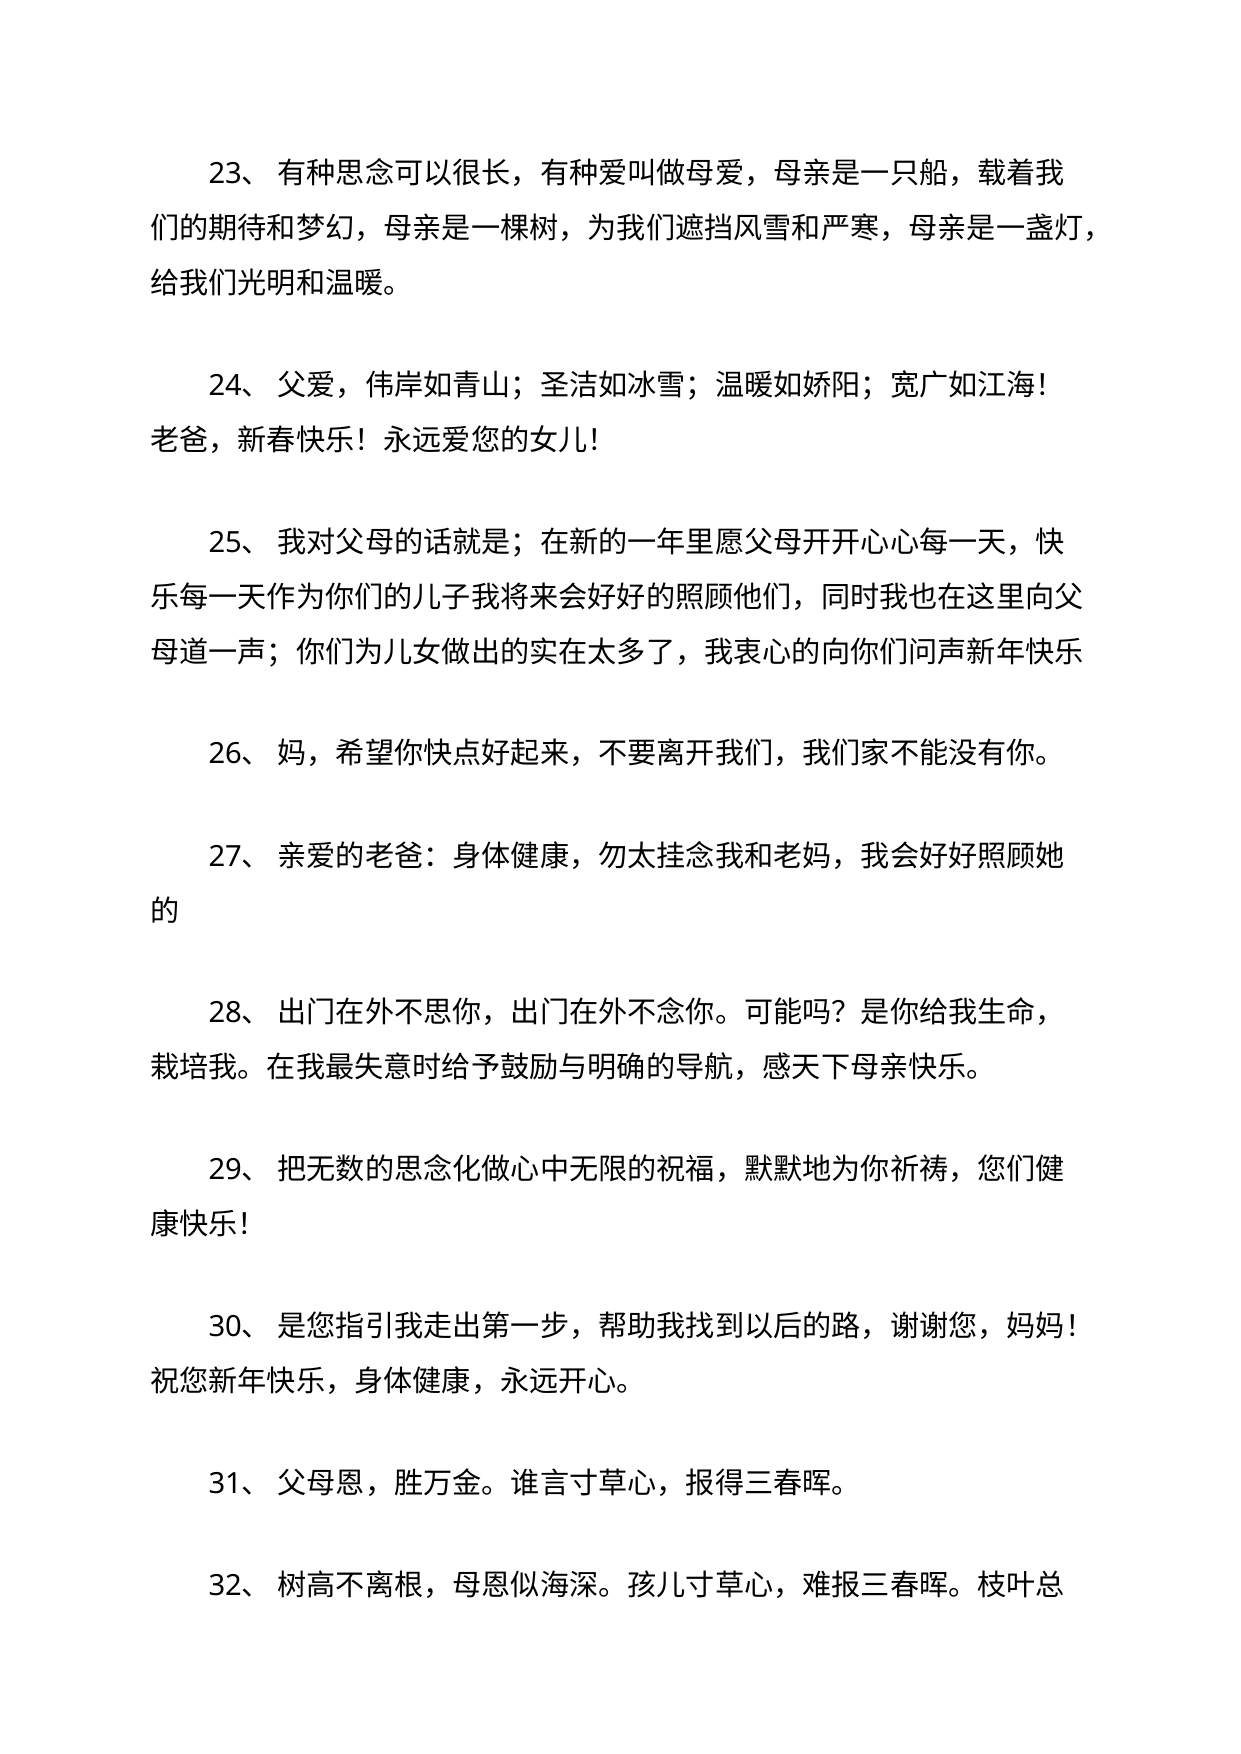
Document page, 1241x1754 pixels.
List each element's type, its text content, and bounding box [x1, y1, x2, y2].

text 27、 亲爱的老爸：身体健康，勿太挂念我和老妈，我会好好照顾她的 [150, 832, 1090, 929]
text 28、 出门在外不思你，出门在外不念你。可能吗？是你给我生命，栽培我。在我最失意时给予鼓励与明确的导航，感天下母亲快乐。 [150, 989, 1090, 1086]
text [150, 1561, 1090, 1603]
text 25、 我对父母的话就是；在新的一年里愿父母开开心心每一天，快乐每一天作为你们的儿子我将来会好好的照顾他们，同时我也在这里向父母道一声；你们为儿女做出的实在太多了，我衷心的向你们问声新年快乐 [150, 518, 1090, 671]
text 26、 妈，希望你快点好起来，不要离开我们，我们家不能没有你。 [150, 730, 1090, 772]
text 29、 把无数的思念化做心中无限的祝福，默默地为你祈祷，您们健康快乐！ [150, 1146, 1090, 1243]
text 23、 有种思念可以很长，有种爱叫做母爱，母亲是一只船，载着我们的期待和梦幻，母亲是一棵树，为我们遮挡风雪和严寒，母亲是一盏灯，给我们光明和温暖。 [150, 150, 1090, 302]
text 24、 父爱，伟岸如青山；圣洁如冰雪；温暖如娇阳；宽广如江海！老爸，新春快乐！永远爱您的女儿！ [150, 362, 1090, 459]
text 30、 是您指引我走出第一步，帮助我找到以后的路，谢谢您，妈妈！祝您新年快乐，身体健康，永远开心。 [150, 1302, 1090, 1400]
text 31、 父母恩，胜万金。谁言寸草心，报得三春晖。 [150, 1459, 1090, 1502]
